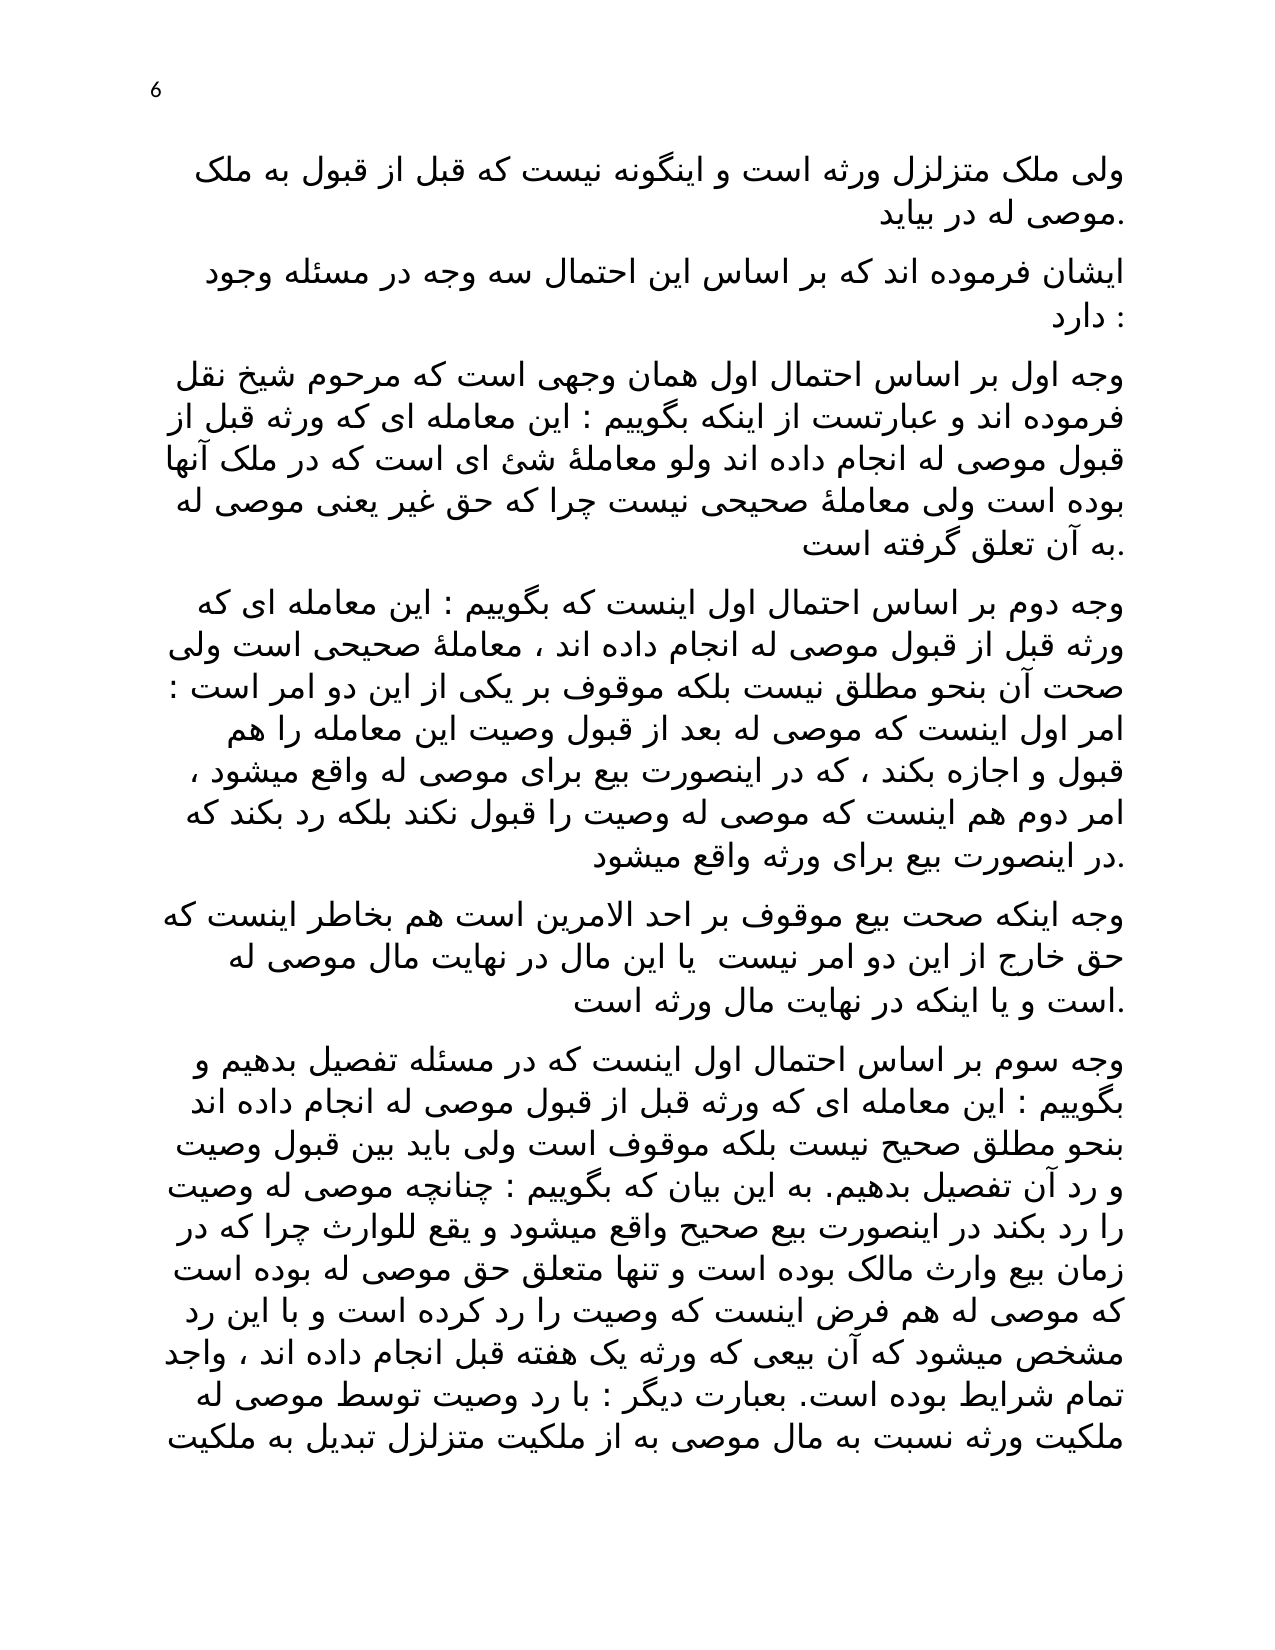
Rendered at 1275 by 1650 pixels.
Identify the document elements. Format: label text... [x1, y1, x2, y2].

text وجه دوم بر اساس احتمال اول اینست که بگوییم : این معامله ای که ورثه قبل از قبول موصی له انجام داده اند ، معاملۀ صحیحی است ولی صحت آن بنحو مطلق نیست بلکه موقوف بر یکی از این دو امر است : امر اول اینست که موصی له بعد از قبول وصیت این معامله را هم قبول و اجازه بکند ، که در اینصورت بیع برای موصی له واقع میشود ، امر دوم هم اینست که موصی له وصیت را قبول نکند بلکه رد بکند که در اینصورت بیع برای ورثه واقع میشود. [150, 584, 1125, 876]
text وجه اول بر اساس احتمال اول همان وجهی است که مرحوم شیخ نقل فرموده اند و عبارتست از اینکه بگوییم : این معامله ای که ورثه قبل از قبول موصی له انجام داده اند ولو معاملۀ شئ ای است که در ملک آنها بوده است ولی معاملۀ صحیحی نیست چرا که حق غیر يعنی موصی له به آن تعلق گرفته است. [150, 355, 1125, 564]
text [150, 1040, 1125, 1456]
text وجه اینکه صحت بیع موقوف بر احد الامرین است هم بخاطر اینست که حق خارج از این دو امر نیست یا این مال در نهایت مال موصی له است و یا اینکه در نهایت مال ورثه است. [150, 896, 1125, 1021]
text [150, 150, 1125, 233]
text ایشان فرموده اند که بر اساس این احتمال سه وجه در مسئله وجود دارد : [150, 253, 1125, 336]
